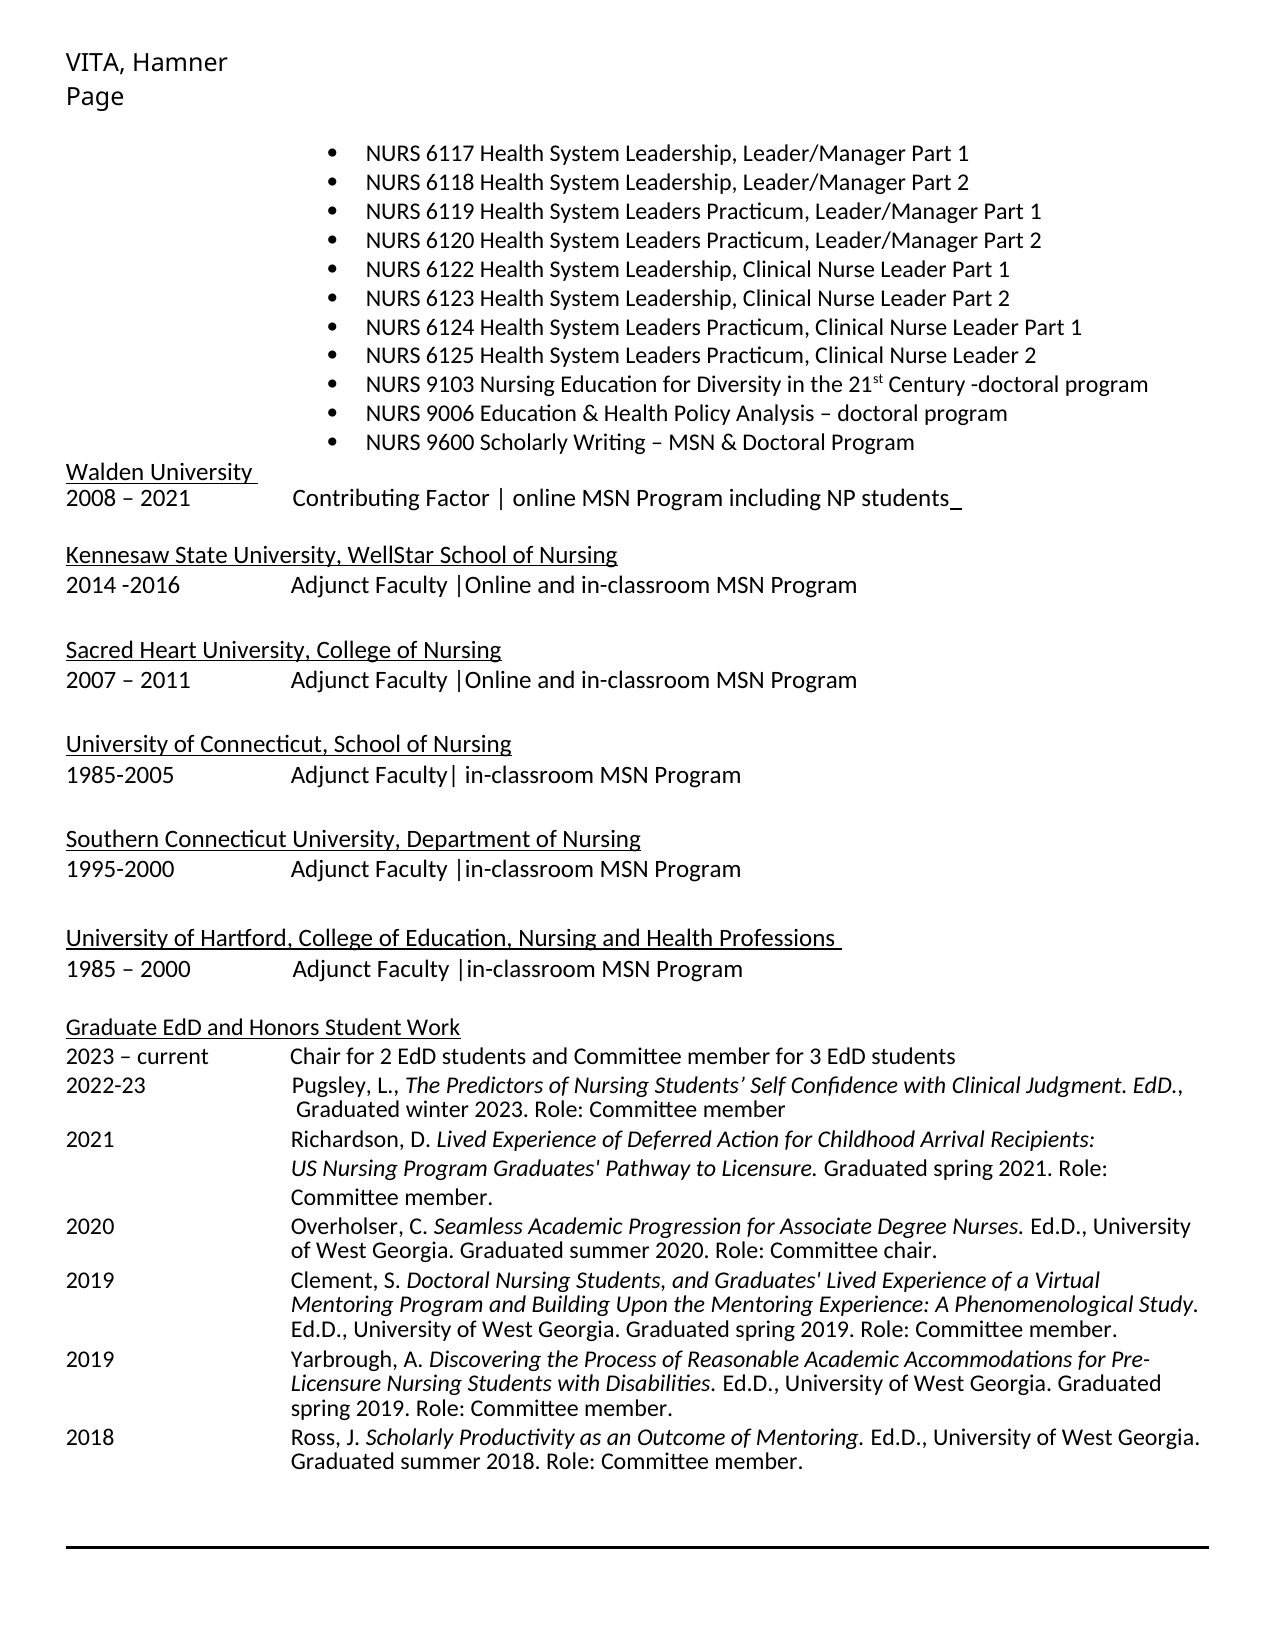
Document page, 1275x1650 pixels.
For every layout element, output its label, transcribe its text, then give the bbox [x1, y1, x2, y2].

list NURS 6122 Health System Leadership, Clinical Nurse Leader Part 1 [328, 257, 1209, 282]
list NURS 6118 Health System Leadership, Leader/Manager Part 2 [328, 170, 1209, 195]
text 2018 Ross, J. Scholarly Productivity as an Outcome of Mentoring. Ed.D., University of West Georgia. Graduated summer 2018. Role: Committee member. [66, 1426, 1209, 1476]
text Southern Connecticut University, Department of Nursing [66, 827, 1209, 853]
text 2021 Richardson, D. Lived Experience of Deferred Action for Childhood Arrival Recipients: [66, 1128, 1209, 1153]
text 2014 -2016 Adjunct Faculty |Online and in-classroom MSN Program [66, 572, 1209, 598]
text 2020 Overholser, C. Seamless Academic Progression for Associate Degree Nurses. Ed.D., University of West Georgia. Graduated summer 2020. Role: Committee chair. [66, 1215, 1209, 1264]
text Committee member. [66, 1186, 1209, 1211]
text 1995-2000 Adjunct Faculty |in-classroom MSN Program [66, 857, 1209, 883]
text 2022-23 Pugsley, L., The Predictors of Nursing Students’ Self Confidence with Clinical Judgment. EdD., Graduated winter 2023. Role: Committee member [66, 1074, 1209, 1124]
list NURS 9006 Education & Health Policy Analysis – doctoral program [328, 402, 1209, 427]
text US Nursing Program Graduates' Pathway to Licensure. Graduated spring 2021. Role: [66, 1157, 1209, 1182]
text 2019 Yarbrough, A. Discovering the Process of Reasonable Academic Accommodations for Pre-Licensure Nursing Students with Disabilities. Ed.D., University of West Georgia. Graduated spring 2019. Role: Committee member. [66, 1347, 1209, 1422]
text Walden University [66, 460, 1209, 486]
list NURS 9103 Nursing Education for Diversity in the 21st Century -doctoral program [328, 373, 1209, 398]
text 2023 – current Chair for 2 EdD students and Committee member for 3 EdD students [66, 1045, 1209, 1070]
list NURS 6125 Health System Leaders Practicum, Clinical Nurse Leader 2 [328, 344, 1209, 369]
text Sacred Heart University, College of Nursing [66, 637, 1209, 663]
text 1985-2005 Adjunct Faculty| in-classroom MSN Program [66, 762, 1209, 788]
list NURS 6123 Health System Leadership, Clinical Nurse Leader Part 2 [328, 286, 1209, 311]
list NURS 6119 Health System Leaders Practicum, Leader/Manager Part 1 [328, 199, 1209, 224]
list NURS 6124 Health System Leaders Practicum, Clinical Nurse Leader Part 1 [328, 315, 1209, 340]
text 2008 – 2021 Contributing Factor | online MSN Program including NP students [66, 486, 1209, 512]
list NURS 6117 Health System Leadership, Leader/Manager Part 1 [328, 141, 1209, 166]
text Graduate EdD and Honors Student Work [66, 1016, 1209, 1041]
text University of Hartford, College of Education, Nursing and Health Professions [66, 922, 1209, 952]
text 2019 Clement, S. Doctoral Nursing Students, and Graduates' Lived Experience of a Virtual Mentoring Program and Building Upon the Mentoring Experience: A Phenomenological Study. Ed.D., University of West Georgia. Graduated spring 2019. Role: Committee member. [66, 1268, 1209, 1343]
list NURS 6120 Health System Leaders Practicum, Leader/Manager Part 2 [328, 228, 1209, 253]
list NURS 9600 Scholarly Writing – MSN & Doctoral Program [328, 431, 1209, 456]
text 1985 – 2000 Adjunct Faculty |in-classroom MSN Program [66, 957, 1209, 983]
text University of Connecticut, School of Nursing [66, 732, 1209, 758]
text Kennesaw State University, WellStar School of Nursing [66, 542, 1209, 568]
text 2007 – 2011 Adjunct Faculty |Online and in-classroom MSN Program [66, 667, 1209, 693]
